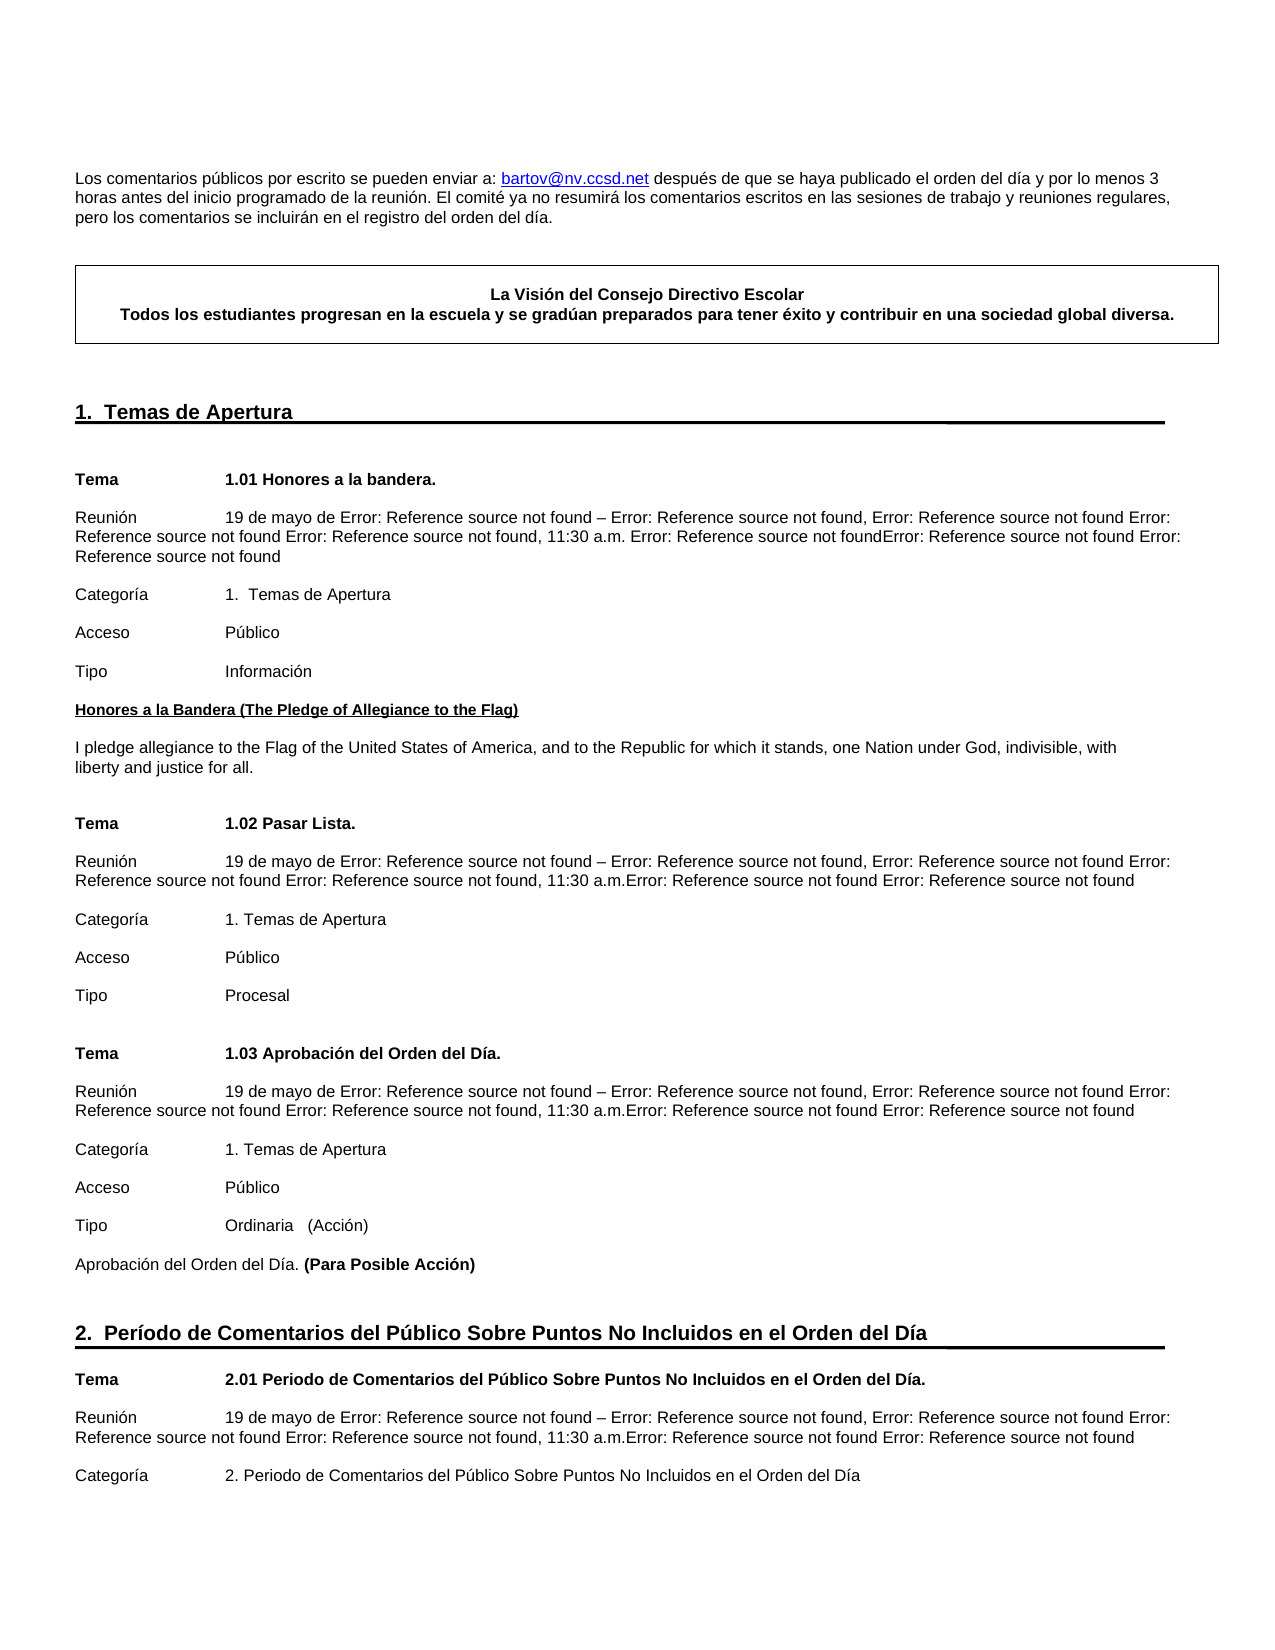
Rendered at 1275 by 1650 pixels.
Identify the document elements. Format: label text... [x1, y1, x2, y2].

text Tema 2.01 Periodo de Comentarios del Público Sobre Puntos No Incluidos en el Orden del Día. [75, 1370, 1200, 1389]
text Tema 1.03 Aprobación del Orden del Día. [75, 1043, 1200, 1063]
text Reunión 19 de mayo de 2022 – Orden del día, Comité de Supervisión de Obligaciones, 11:30 a.m. [75, 1408, 1200, 1447]
text Tipo [75, 1216, 1200, 1235]
text Tema 1.01 Honores a la bandera. [75, 470, 1200, 489]
text Los comentarios públicos por escrito se pueden enviar a: bartov@nv.ccsd.net después de que se haya publicado el orden del día y por lo menos 3 horas antes del inicio programado de la reunión. El comité ya no resumirá los comentarios escritos en las sesiones de trabajo y reuniones regulares, pero los comentarios se incluirán en el registro del orden del día. [75, 169, 1200, 227]
text Categoría 1. Temas de Apertura [75, 1139, 1200, 1158]
text Tema 1.02 Pasar Lista. [75, 813, 1200, 833]
text Acceso Público [75, 623, 1200, 642]
text Reunión 19 de mayo de 2022 – Orden del día, Comité de Supervisión de Obligaciones, 11:30 a.m. [75, 852, 1200, 890]
text Reunión 19 de mayo de 2022 – Orden del día, Comité de Supervisión de Obligaciones, 11:30 a.m. [75, 508, 1200, 566]
table_header La Visión del Consejo Directivo Escolar Todos los estudiantes progresan en la escuela y se gradúan preparados para tener éxito y contribuir en una sociedad global diversa. [76, 266, 1218, 343]
text Reunión 19 de mayo de 2022 – Orden del día, Comité de Supervisión de Obligaciones, 11:30 a.m. [75, 1082, 1200, 1120]
text Categoría 1. Temas de Apertura [75, 909, 1200, 928]
text Acceso [75, 948, 1200, 967]
text Categoría 1. Temas de Apertura [75, 585, 1200, 604]
text Aprobación del Orden del Día. (Para Posible Acción) [75, 1254, 1200, 1273]
text Categoría 2. Periodo de Comentarios del Público Sobre Puntos No Incluidos en el Orden del Día [75, 1466, 1200, 1485]
text Tipo [75, 986, 1200, 1005]
text Honores a la Bandera (The Pledge of Allegiance to the Flag) [75, 701, 1200, 719]
text I pledge allegiance to the Flag of the United States of America, and to the Republic for which it stands, one Nation under God, indivisible, with liberty and justice for all. [75, 738, 1118, 778]
text 1. Temas de Apertura [75, 400, 1200, 424]
text Tipo Información [75, 661, 1200, 681]
text Acceso [75, 1178, 1200, 1197]
